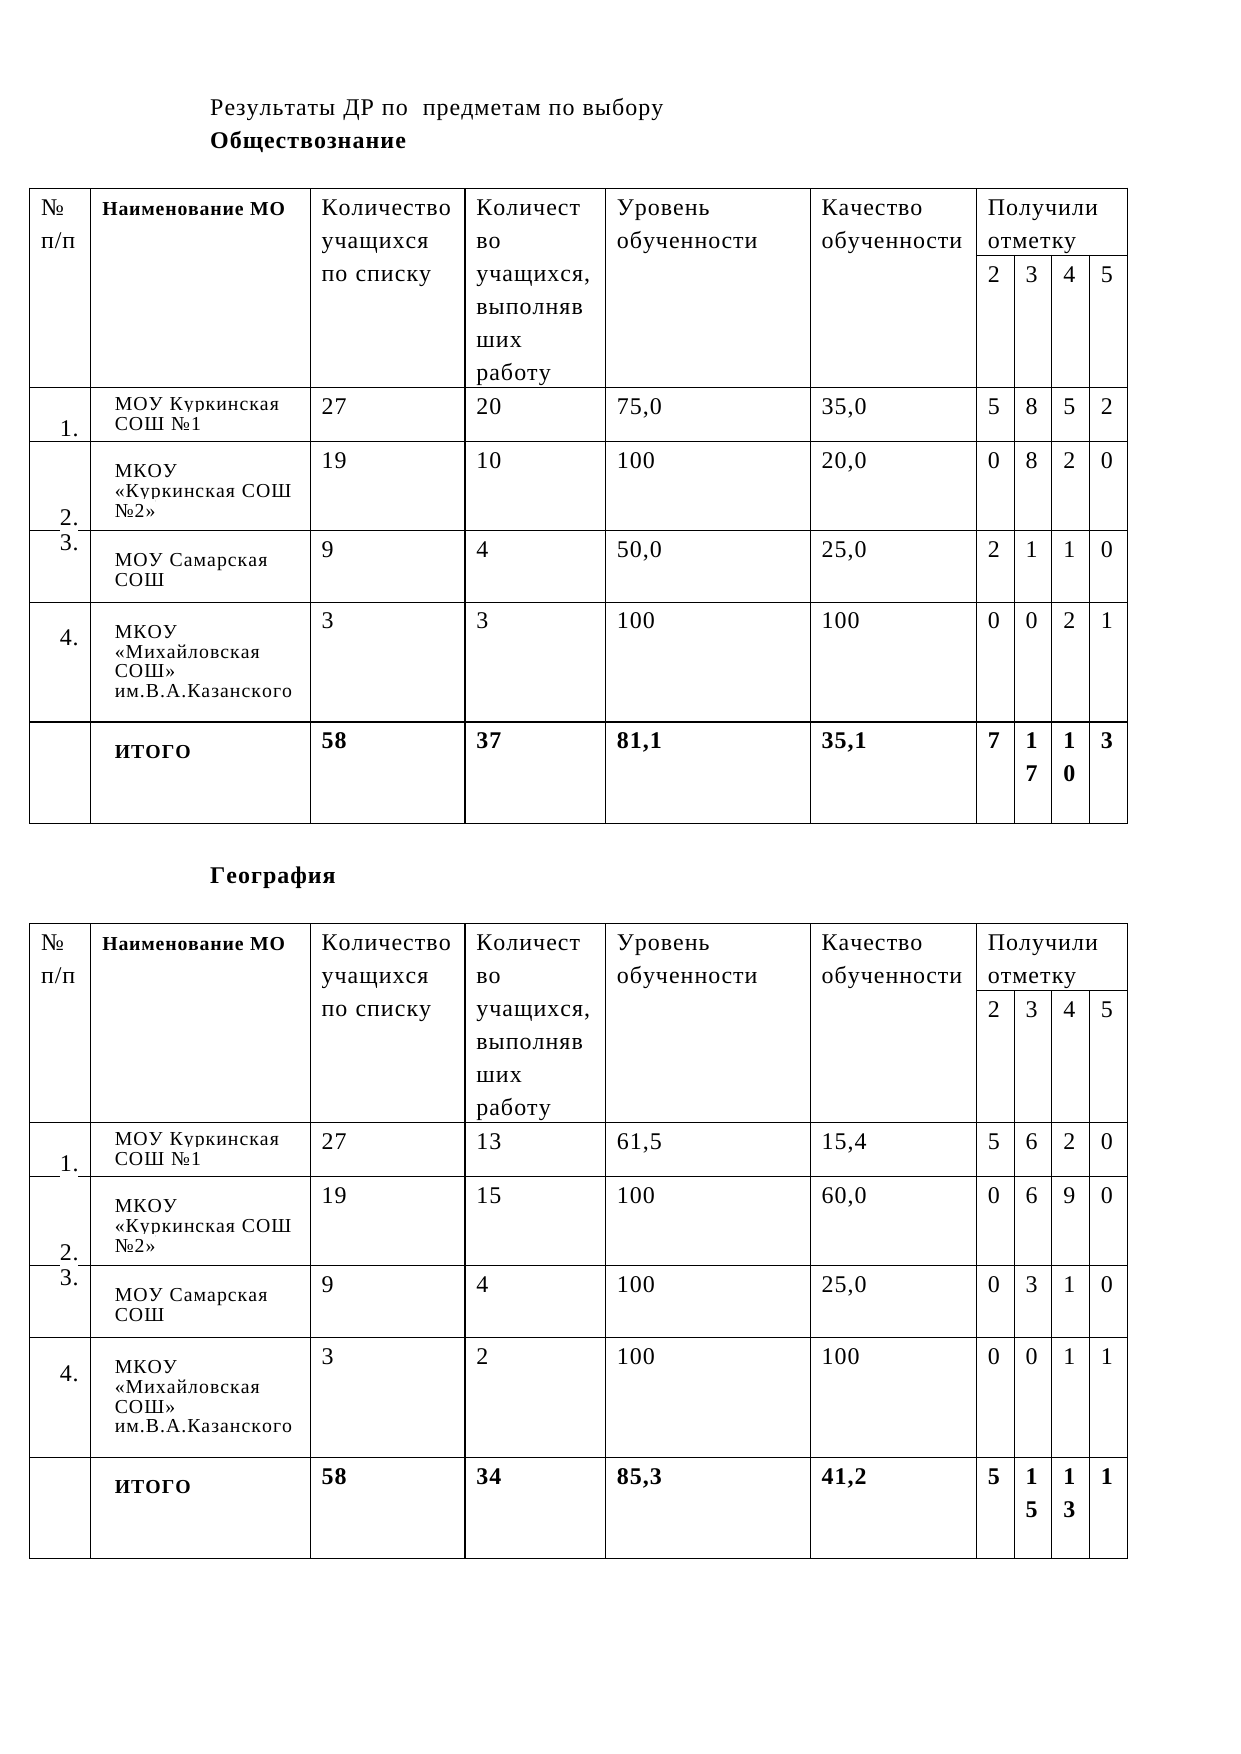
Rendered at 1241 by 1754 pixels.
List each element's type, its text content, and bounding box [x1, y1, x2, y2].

table_cell 8 [1015, 388, 1051, 441]
table_cell 15 [1015, 1458, 1051, 1558]
table_cell 6 [1015, 1123, 1051, 1176]
text Результаты ДР по предметам по выбору [135, 89, 1135, 122]
table_cell 0 [1090, 442, 1127, 530]
table_header Количество учащихся, выполнявших работу [466, 189, 605, 387]
table_cell 2 [1052, 1123, 1089, 1176]
table_cell 100 [811, 1338, 976, 1457]
table_cell 1 [1052, 531, 1089, 602]
table_cell 3 [1015, 991, 1051, 1122]
table_cell 0 [1090, 531, 1127, 602]
table_cell МОУ Куркинская СОШ №1 [91, 1123, 310, 1176]
table_cell 0 [977, 1338, 1014, 1457]
table_cell 1 [1090, 603, 1127, 721]
table_header № п/п [30, 189, 90, 387]
table_cell 5 [977, 1123, 1014, 1176]
table_header Количество учащихся по списку [311, 189, 464, 387]
table_cell МОУ Самарская СОШ [91, 531, 310, 602]
table_cell 27 [311, 388, 464, 441]
table_cell 13 [1052, 1458, 1089, 1558]
table_cell 25,0 [811, 531, 976, 602]
table_cell 4. [30, 1338, 90, 1457]
table_cell 4 [1052, 256, 1089, 387]
table_cell 1 [1052, 1266, 1089, 1337]
table_cell 2 [977, 991, 1014, 1122]
table_cell 35,0 [811, 388, 976, 441]
table_header Получили отметку [977, 924, 1127, 990]
table_cell 41,2 [811, 1458, 976, 1558]
table_cell 5 [1090, 256, 1127, 387]
table_cell 17 [1015, 723, 1051, 823]
table_cell 58 [311, 1458, 464, 1558]
table_cell 0 [977, 1177, 1014, 1265]
table_cell 0 [1090, 1123, 1127, 1176]
table_cell 0 [1015, 603, 1051, 721]
table_cell 75,0 [606, 388, 810, 441]
table_cell 7 [977, 723, 1014, 823]
table_cell 4 [466, 531, 605, 602]
table_cell 1 [1015, 531, 1051, 602]
table_cell ИТОГО [91, 1458, 310, 1558]
table_header Наименование МО [91, 189, 310, 387]
table_cell 0 [977, 442, 1014, 530]
table_cell 0 [977, 1266, 1014, 1337]
table_cell 81,1 [606, 723, 810, 823]
table_cell 5 [1052, 388, 1089, 441]
table_cell 3 [1015, 1266, 1051, 1337]
text География [135, 857, 1135, 890]
table_cell 15 [466, 1177, 605, 1265]
table_cell 20 [466, 388, 605, 441]
table_cell 2 [1052, 442, 1089, 530]
table_cell 10 [466, 442, 605, 530]
table_cell 27 [311, 1123, 464, 1176]
table_cell 2 [1052, 603, 1089, 721]
table_cell 3. [30, 1266, 90, 1337]
table_cell 0 [1015, 1338, 1051, 1457]
table_cell 60,0 [811, 1177, 976, 1265]
table_cell 5 [977, 388, 1014, 441]
table_cell МОУ Самарская СОШ [91, 1266, 310, 1337]
table_cell 1. [30, 1123, 90, 1176]
table_cell 9 [311, 1266, 464, 1337]
table_cell 3 [311, 603, 464, 721]
table_cell 3 [466, 603, 605, 721]
table_cell [30, 1458, 90, 1558]
table_header Получили отметку [977, 189, 1127, 255]
table_cell 100 [606, 603, 810, 721]
table_cell 4 [466, 1266, 605, 1337]
table_header Количество учащихся, выполнявших работу [466, 924, 605, 1122]
table_cell 15,4 [811, 1123, 976, 1176]
table_cell 34 [466, 1458, 605, 1558]
table_cell 3 [1090, 723, 1127, 823]
table_cell МКОУ «Куркинская СОШ №2» [91, 442, 310, 530]
table_cell 20,0 [811, 442, 976, 530]
table_cell 9 [1052, 1177, 1089, 1265]
table_cell 2 [977, 256, 1014, 387]
table_cell 5 [977, 1458, 1014, 1558]
text Обществознание [135, 122, 1135, 155]
table_cell 100 [606, 1338, 810, 1457]
table_cell 13 [466, 1123, 605, 1176]
table_header Уровень обученности [606, 924, 810, 1122]
table_cell [30, 723, 90, 823]
table_cell 37 [466, 723, 605, 823]
table_cell МКОУ «Михайловская СОШ» им.В.А.Казанского [91, 1338, 310, 1457]
table_cell 2 [466, 1338, 605, 1457]
table_header Качество обученности [811, 189, 976, 387]
table_cell 50,0 [606, 531, 810, 602]
table_cell 3 [1015, 256, 1051, 387]
table_cell 3. [30, 531, 90, 602]
table_cell 1. [30, 388, 90, 441]
table_cell 4. [30, 603, 90, 721]
table_cell 0 [1090, 1266, 1127, 1337]
table_header Наименование МО [91, 924, 310, 1122]
table_cell 1 [1052, 1338, 1089, 1457]
table_cell 100 [811, 603, 976, 721]
table_cell 6 [1015, 1177, 1051, 1265]
table_header Количество учащихся по списку [311, 924, 464, 1122]
table_cell 58 [311, 723, 464, 823]
table_cell 2 [1090, 388, 1127, 441]
table_cell МОУ Куркинская СОШ №1 [91, 388, 310, 441]
table_cell 61,5 [606, 1123, 810, 1176]
table_cell 85,3 [606, 1458, 810, 1558]
table_cell 1 [1090, 1458, 1127, 1558]
table_cell 3 [311, 1338, 464, 1457]
table_cell 100 [606, 442, 810, 530]
table_cell 19 [311, 442, 464, 530]
table_cell МКОУ «Михайловская СОШ» им.В.А.Казанского [91, 603, 310, 721]
table_cell ИТОГО [91, 723, 310, 823]
table_cell 19 [311, 1177, 464, 1265]
table_header № п/п [30, 924, 90, 1122]
table_header Качество обученности [811, 924, 976, 1122]
table_cell 100 [606, 1266, 810, 1337]
table_cell 0 [1090, 1177, 1127, 1265]
table_cell 9 [311, 531, 464, 602]
table_cell 25,0 [811, 1266, 976, 1337]
table_cell 5 [1090, 991, 1127, 1122]
table_cell 4 [1052, 991, 1089, 1122]
table_cell 8 [1015, 442, 1051, 530]
table_cell 1 [1090, 1338, 1127, 1457]
table_cell 2. [30, 442, 90, 530]
table_cell 10 [1052, 723, 1089, 823]
table_cell МКОУ «Куркинская СОШ №2» [91, 1177, 310, 1265]
table_cell 35,1 [811, 723, 976, 823]
table_cell 0 [977, 603, 1014, 721]
table_cell 2 [977, 531, 1014, 602]
table_header Уровень обученности [606, 189, 810, 387]
table_cell 2. [30, 1177, 90, 1265]
table_cell 100 [606, 1177, 810, 1265]
